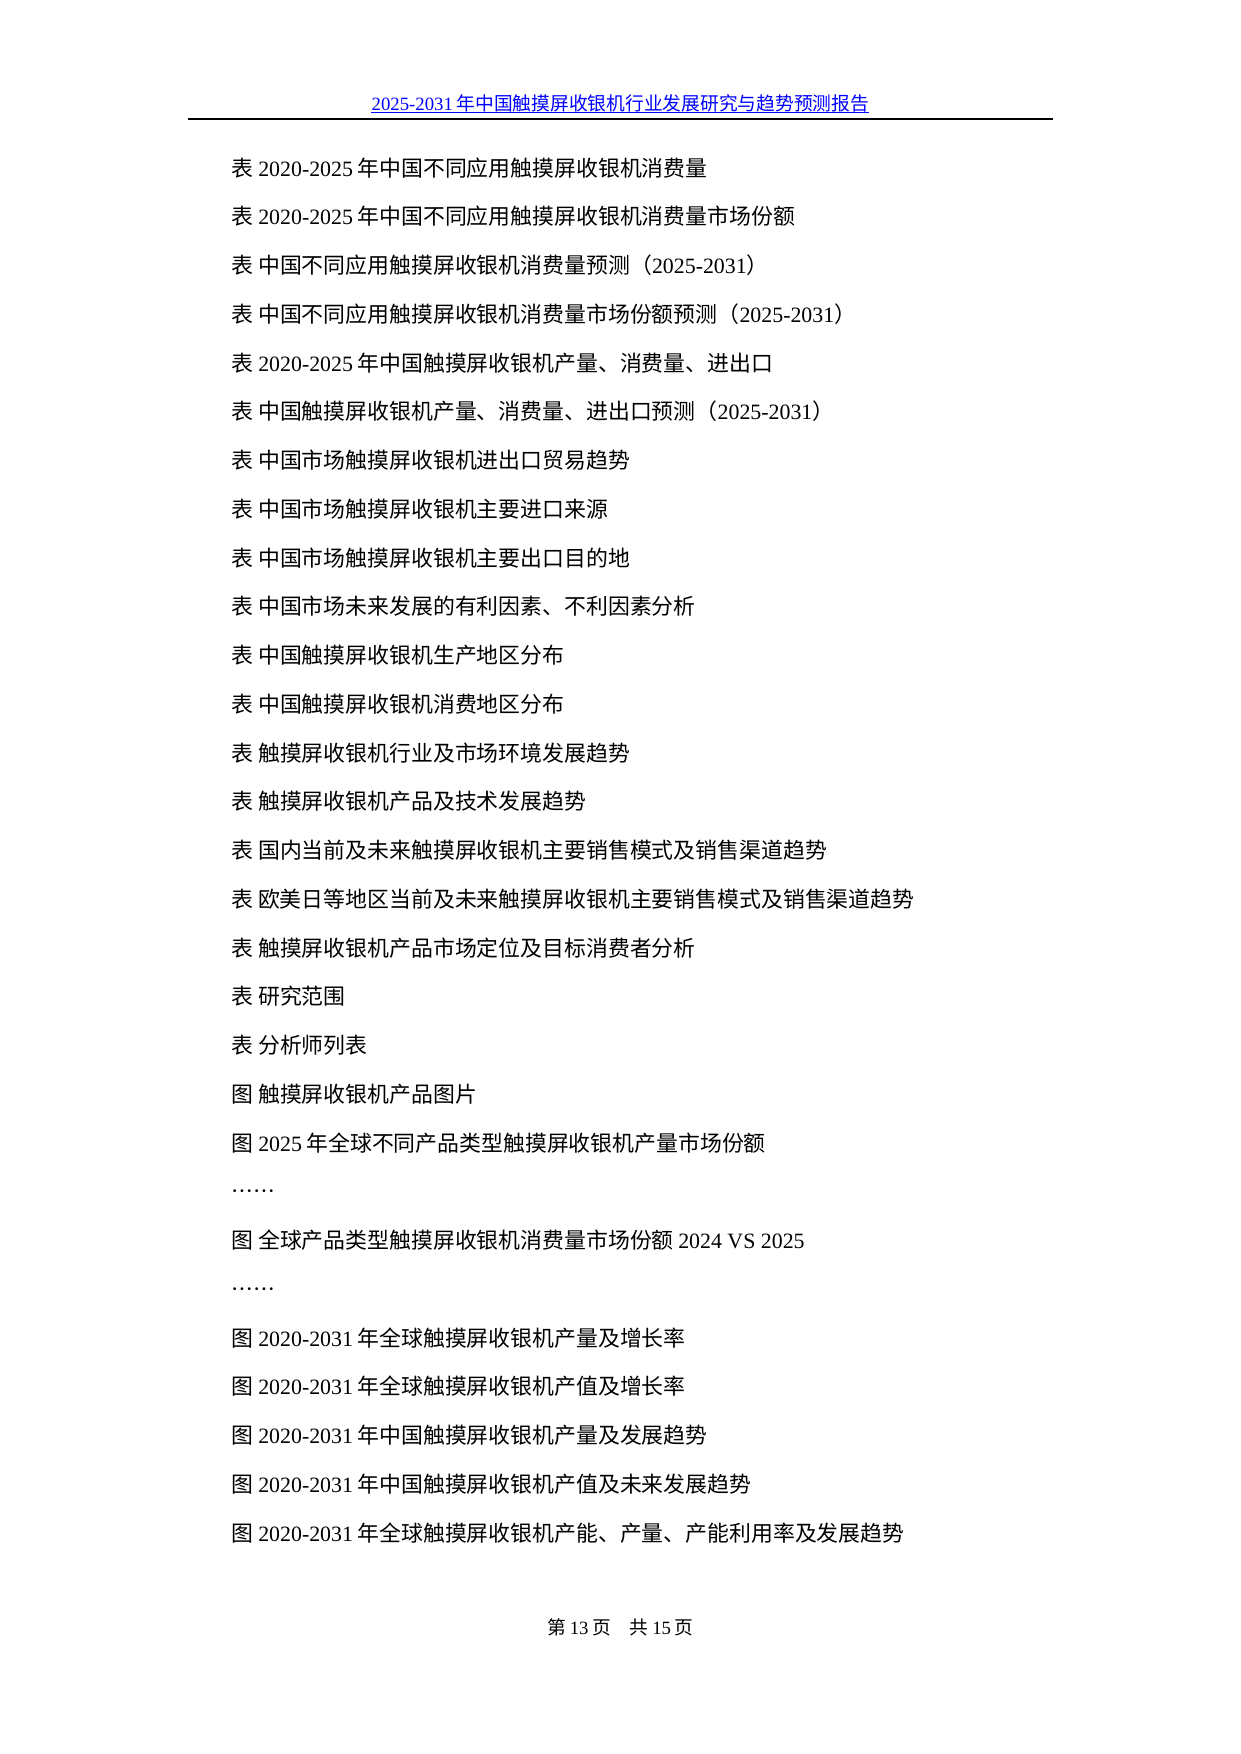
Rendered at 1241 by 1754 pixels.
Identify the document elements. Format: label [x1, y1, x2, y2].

text [187, 150, 1053, 1548]
